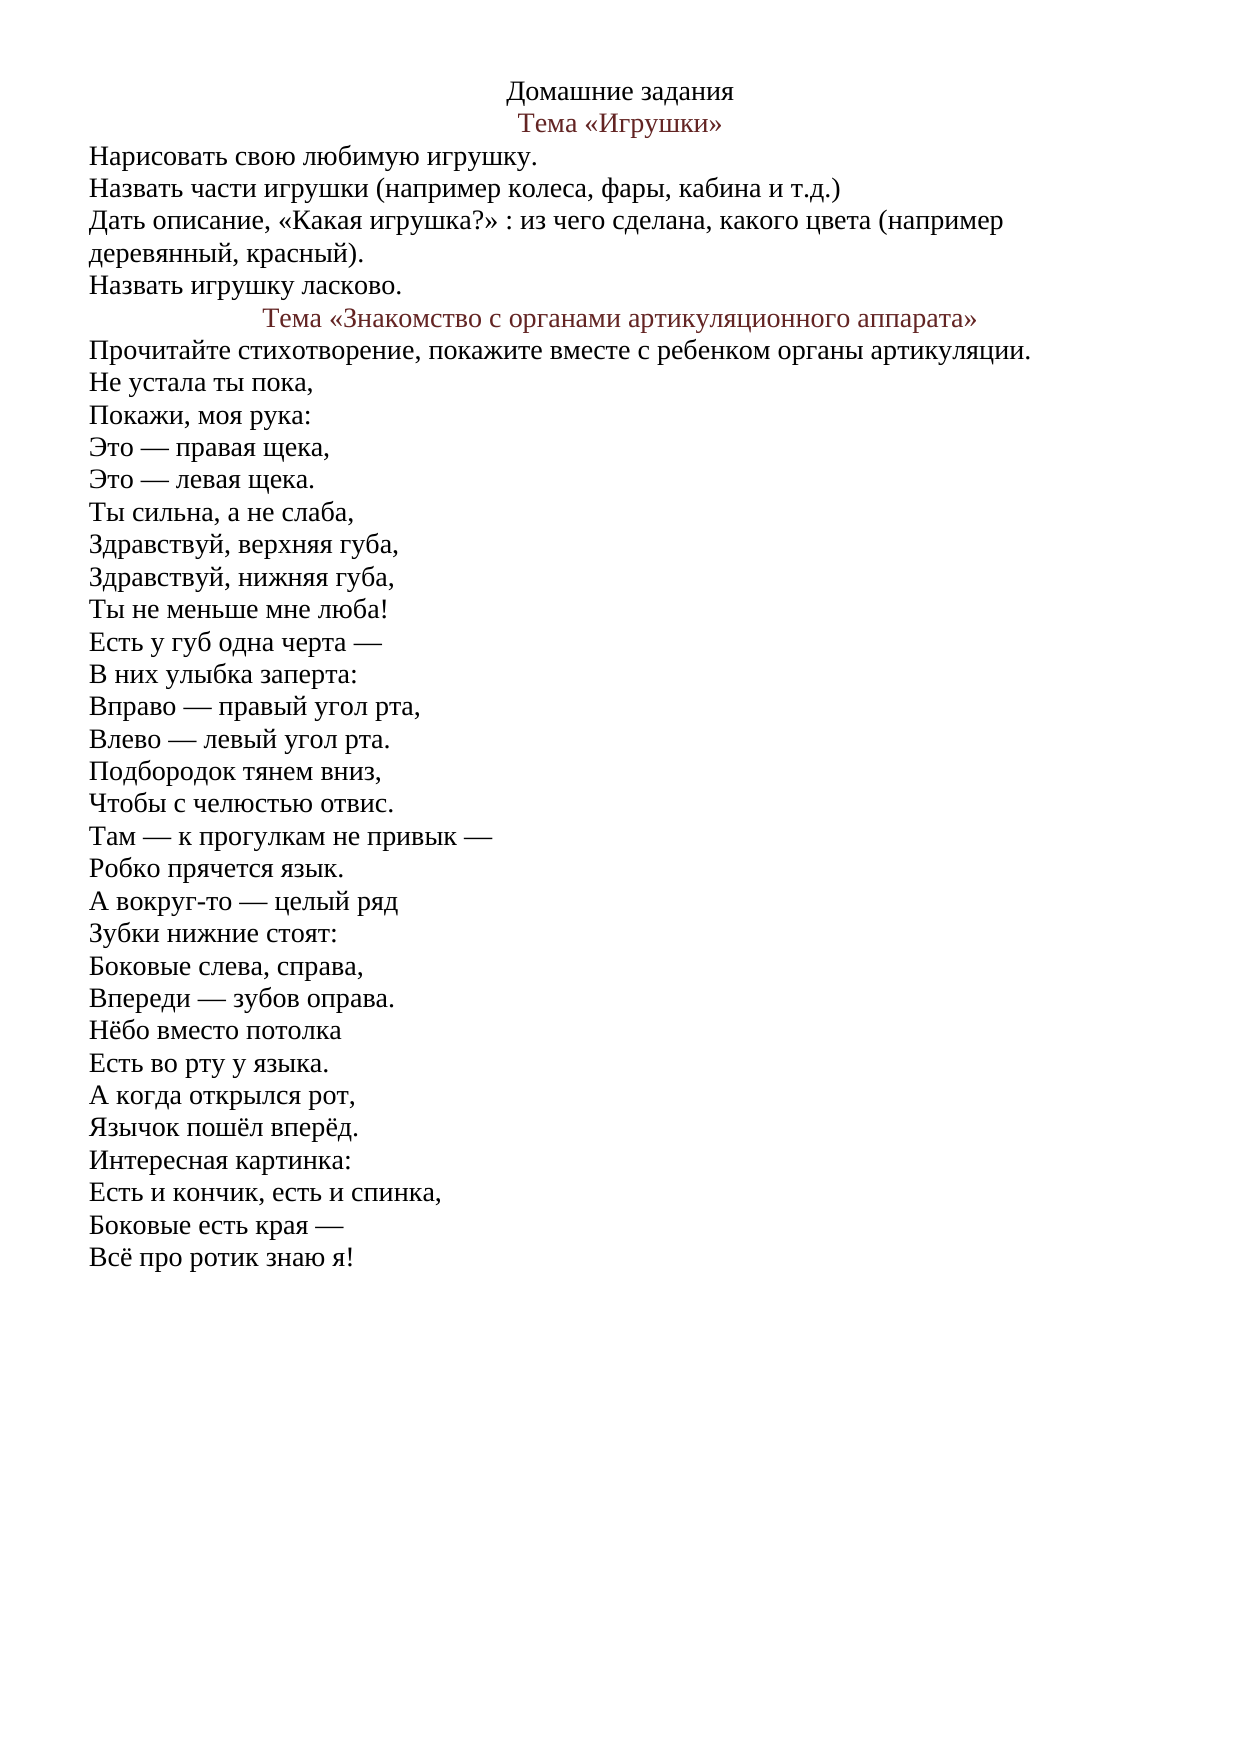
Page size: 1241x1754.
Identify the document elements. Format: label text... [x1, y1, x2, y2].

text А вокруг-то — целый ряд Зубки нижние стоят: Боковые слева, справа, Впереди — зубов оправа. [89, 884, 1152, 1013]
text Тема «Знакомство с органами артикуляционного аппарата» [89, 301, 1152, 333]
text Интересная картинка: Есть и кончик, есть и спинка, Боковые есть края — Всё про ротик знаю я! [89, 1143, 1152, 1272]
text Подбородок тянем вниз, Чтобы с челюстью отвис. Там — к прогулкам не привык — Робко прячется язык. [89, 754, 1152, 884]
text Нарисовать свою любимую игрушку. [89, 139, 1152, 171]
text Тема «Игрушки» [89, 106, 1152, 139]
text Нёбо вместо потолка Есть во рту у языка. А когда открылся рот, Язычок пошёл вперёд. [89, 1013, 1152, 1143]
text Назвать части игрушки (например колеса, фары, кабина и т.д.) [89, 171, 1152, 203]
text Есть у губ одна черта — В них улыбка заперта: Вправо — правый угол рта, Влево — левый угол рта. [89, 624, 1152, 754]
text Назвать игрушку ласково. [89, 268, 1152, 301]
text Не устала ты пока, Покажи, моя рука: Это — правая щека, Это — левая щека. [89, 365, 1152, 495]
text Дать описание, «Какая игрушка?» : из чего сделана, какого цвета (например деревянный, красный). [89, 203, 1152, 268]
text Ты сильна, а не слаба, Здравствуй, верхняя губа, Здравствуй, нижняя губа, Ты не меньше мне люба! [89, 495, 1152, 624]
text Домашние задания [89, 74, 1152, 106]
text Прочитайте стихотворение, покажите вместе с ребенком органы артикуляции. [89, 333, 1152, 365]
